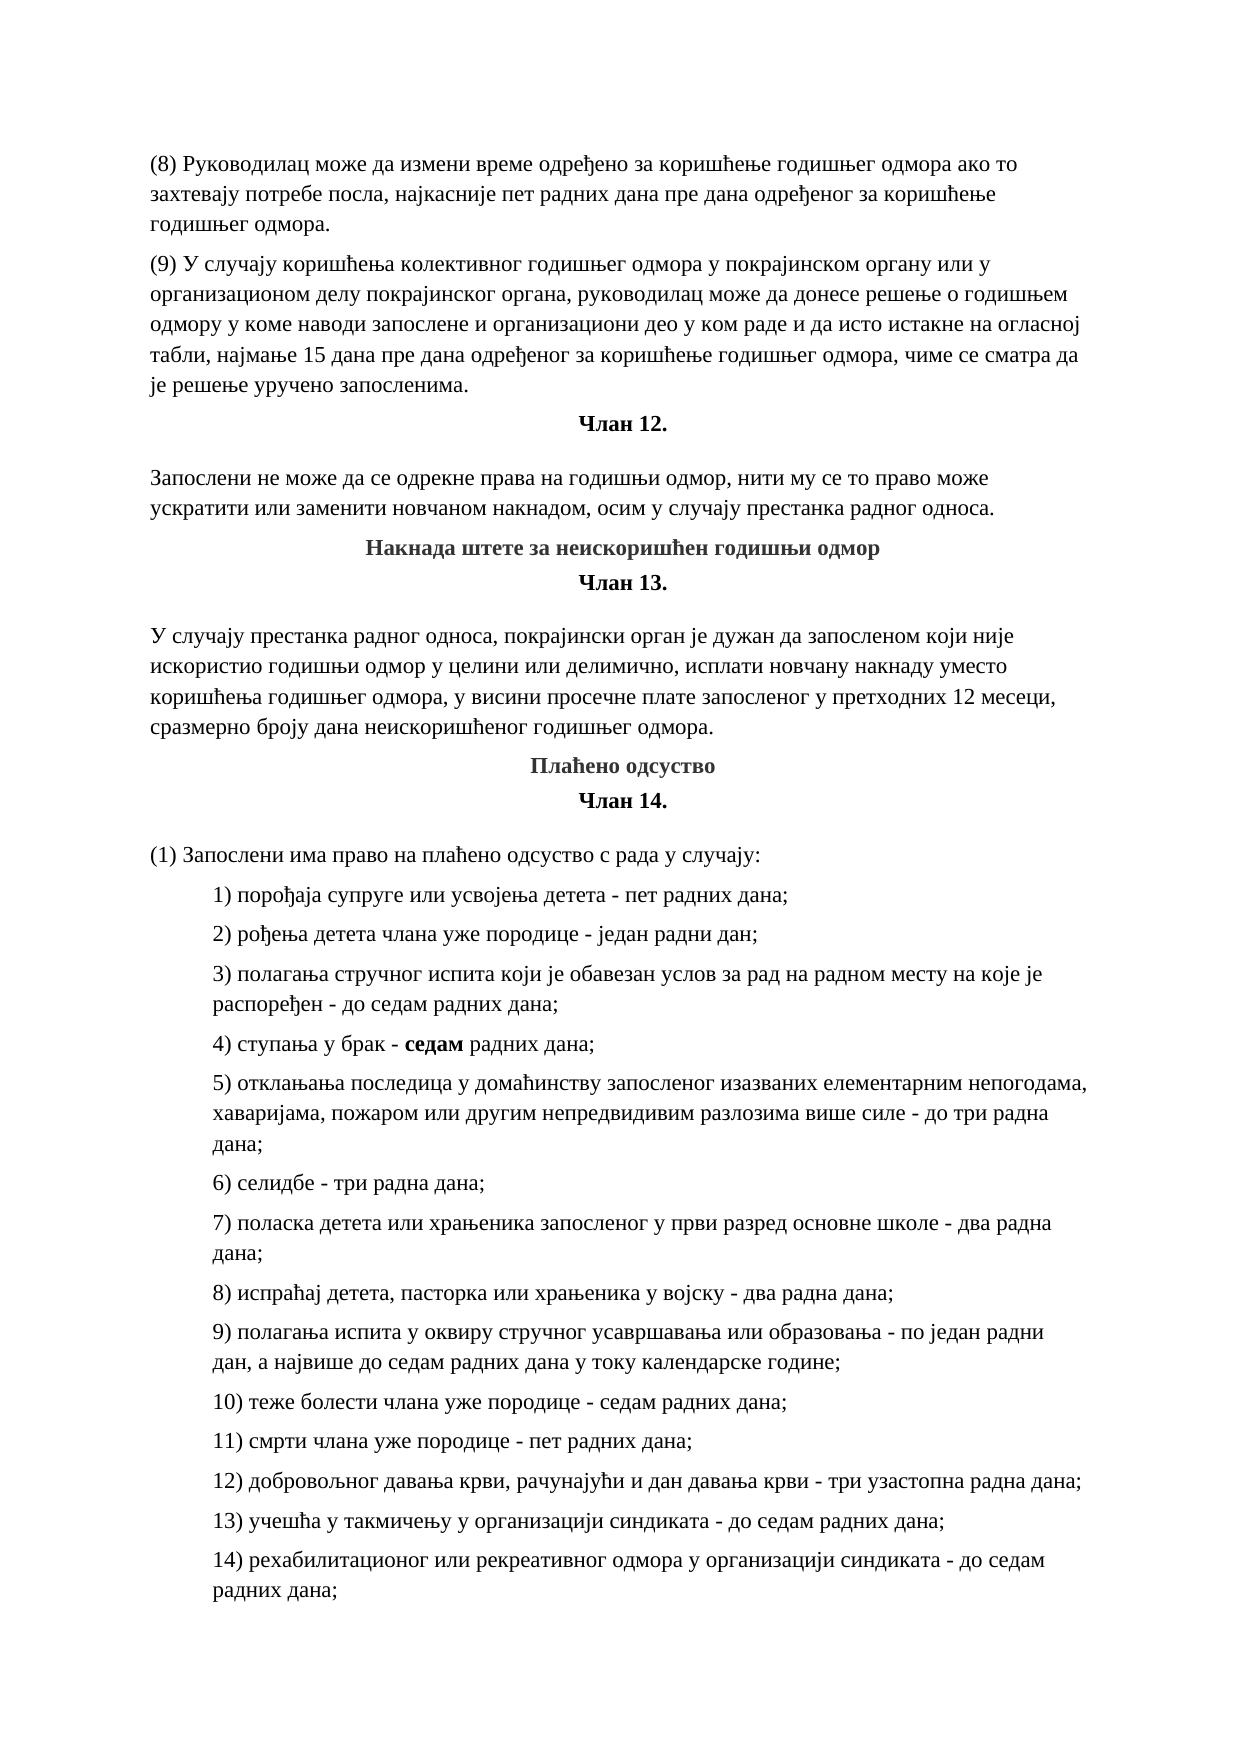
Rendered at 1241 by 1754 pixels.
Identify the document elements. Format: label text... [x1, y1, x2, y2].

text 8) испраћај детета, пасторка или храњеника у војску - два радна дана; [212, 1279, 1090, 1305]
text (1) Запослени има право на плаћено одсуство с рада у случају: [150, 841, 1090, 867]
text 13) учешћа у такмичењу у организацији синдиката - до седам радних дана; [212, 1507, 1090, 1533]
text 7) поласка детета или храњеника запосленог у први разред основне школе - два радна дана; [212, 1209, 1090, 1265]
text (8) Руководилац може да измени време одређено за коришћење годишњег одмора ако то захтевају потребе посла, најкасније пет радних дана пре дана одређеног за коришћење годишњег одмора. [150, 150, 1090, 237]
text Запослени не може да се одрекне права на годишњи одмор, нити му се то право може ускратити или заменити новчаном накнадом, осим у случају престанка радног односа. [150, 464, 1090, 521]
text 9) полагања испита у оквиру стручног усавршавања или образовања - по један радни дан, а највише до седам радних дана у току календарске године; [212, 1318, 1090, 1375]
text 6) селидбе - три радна дана; [212, 1169, 1090, 1196]
text 12) добровољног давања крви, рачунајући и дан давања крви - три узастопна радна дана; [212, 1467, 1090, 1493]
text 10) теже болести члана уже породице - седам радних дана; [212, 1388, 1090, 1414]
text 2) рођења детета члана уже породице - један радни дан; [212, 920, 1090, 947]
text У случају престанка радног односа, покрајински орган је дужан да запосленом који није искористио годишњи одмор у целини или делимично, исплати новчану накнаду уместо коришћења годишњег одмора, у висини просечне плате запосленог у претходних 12 месеци, сразмерно броју дана неискоришћеног годишњег одмора. [150, 622, 1090, 739]
text 4) ступања у брак - седам радних дана; [212, 1030, 1090, 1056]
text 5) отклањања последица у домаћинству запосленог изазваних елементарним непогодама, хаваријама, пожаром или другим непредвидивим разлозима више силе - до три радна дана; [212, 1069, 1090, 1156]
text 14) рехабилитационог или рекреативног одмора у организацији синдиката - до седам радних дана; [212, 1546, 1090, 1603]
text Члан 12. [150, 410, 1090, 437]
text 1) порођаја супруге или усвојења детета - пет радних дана; [212, 881, 1090, 907]
text Члан 13. [150, 569, 1090, 595]
text (9) У случају коришћења колективног годишњег одмора у покрајинском органу или у организационом делу покрајинског органа, руководилац може да донесе решење о годишњем одмору у коме наводи запослене и организациони део у ком раде и да исто истакне на огласној табли, најмање 15 дана пре дана одређеног за коришћење годишњег одмора, чиме се сматра да је решење уручено запосленима. [150, 250, 1090, 397]
text 11) смрти члана уже породице - пет радних дана; [212, 1428, 1090, 1454]
text Члан 14. [150, 787, 1090, 814]
text Накнада штете за неискоришћен годишњи одмор [150, 534, 1090, 560]
text Плаћено одсуство [150, 753, 1090, 779]
text 3) полагања стручног испита који је обавезан услов за рад на радном месту на које је распоређен - до седам радних дана; [212, 960, 1090, 1016]
